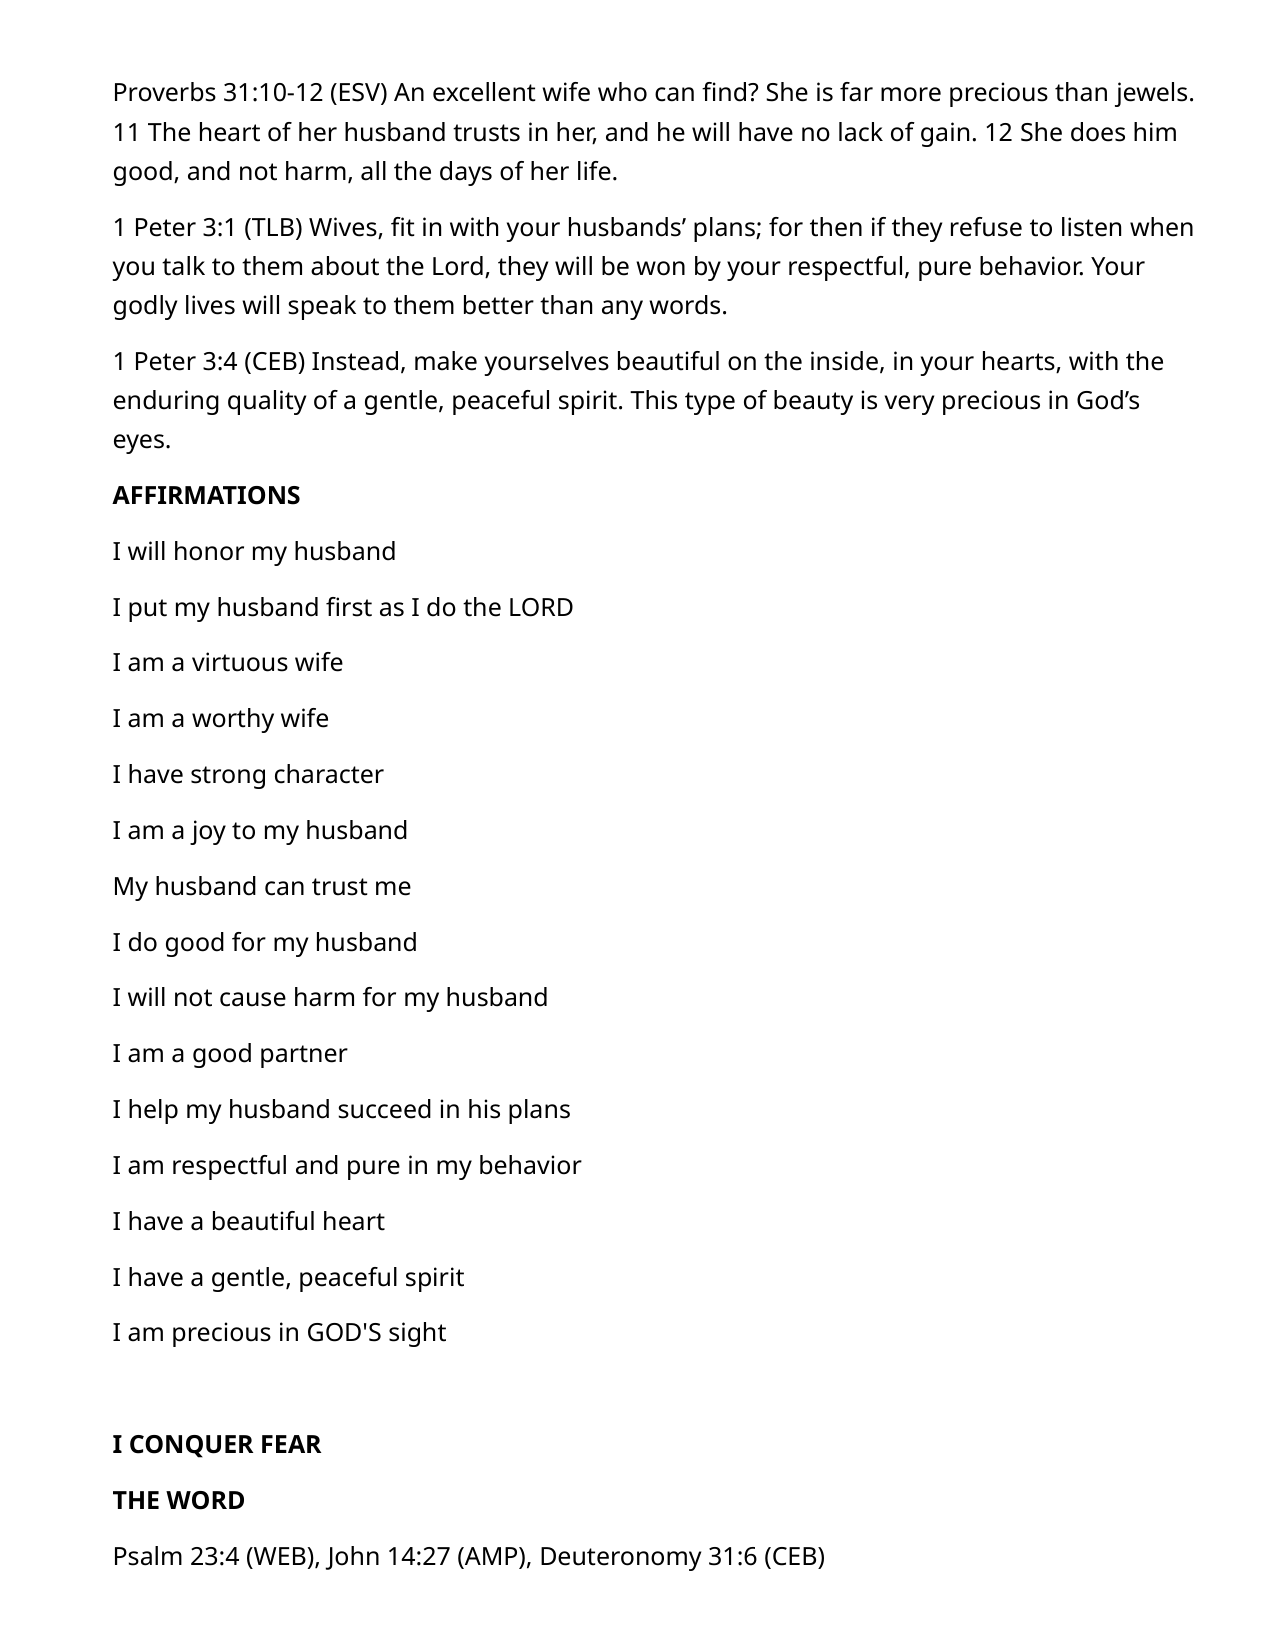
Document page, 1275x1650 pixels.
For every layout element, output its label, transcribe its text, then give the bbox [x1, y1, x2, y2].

text I have strong character [112, 757, 1200, 791]
text I do good for my husband [112, 924, 1200, 958]
text I am a joy to my husband [112, 812, 1200, 847]
text I help my husband succeed in his plans [112, 1092, 1200, 1126]
text Psalm 23:4 (WEB), John 14:27 (AMP), Deuteronomy 31:6 (CEB) [112, 1538, 1200, 1572]
text My husband can trust me [112, 868, 1200, 902]
text I am a worthy wife [112, 701, 1200, 735]
text AFFIRMATIONS [112, 477, 1200, 512]
text I am respectful and pure in my behavior [112, 1147, 1200, 1182]
text I have a gentle, peaceful spirit [112, 1259, 1200, 1293]
text I will honor my husband [112, 533, 1200, 567]
text I put my husband first as I do the LORD [112, 589, 1200, 623]
text THE WORD [112, 1482, 1200, 1517]
text 1 Peter 3:4 (CEB) Instead, make yourselves beautiful on the inside, in your hearts, with the enduring quality of a gentle, peaceful spirit. This type of beauty is very precious in God’s eyes. [112, 343, 1200, 456]
text I am a good partner [112, 1036, 1200, 1070]
text I CONQUER FEAR [112, 1427, 1200, 1461]
text I am precious in GOD'S sight [112, 1315, 1200, 1349]
text 1 Peter 3:1 (TLB) Wives, fit in with your husbands’ plans; for then if they refuse to listen when you talk to them about the Lord, they will be won by your respectful, pure behavior. Your godly lives will speak to them better than any words. [112, 209, 1200, 322]
text I am a virtuous wife [112, 645, 1200, 679]
text I will not cause harm for my husband [112, 980, 1200, 1014]
text I have a beautiful heart [112, 1203, 1200, 1237]
text Proverbs 31:10-12 (ESV) An excellent wife who can find? She is far more precious than jewels. 11 The heart of her husband trusts in her, and he will have no lack of gain. 12 She does him good, and not harm, all the days of her life. [112, 75, 1200, 187]
